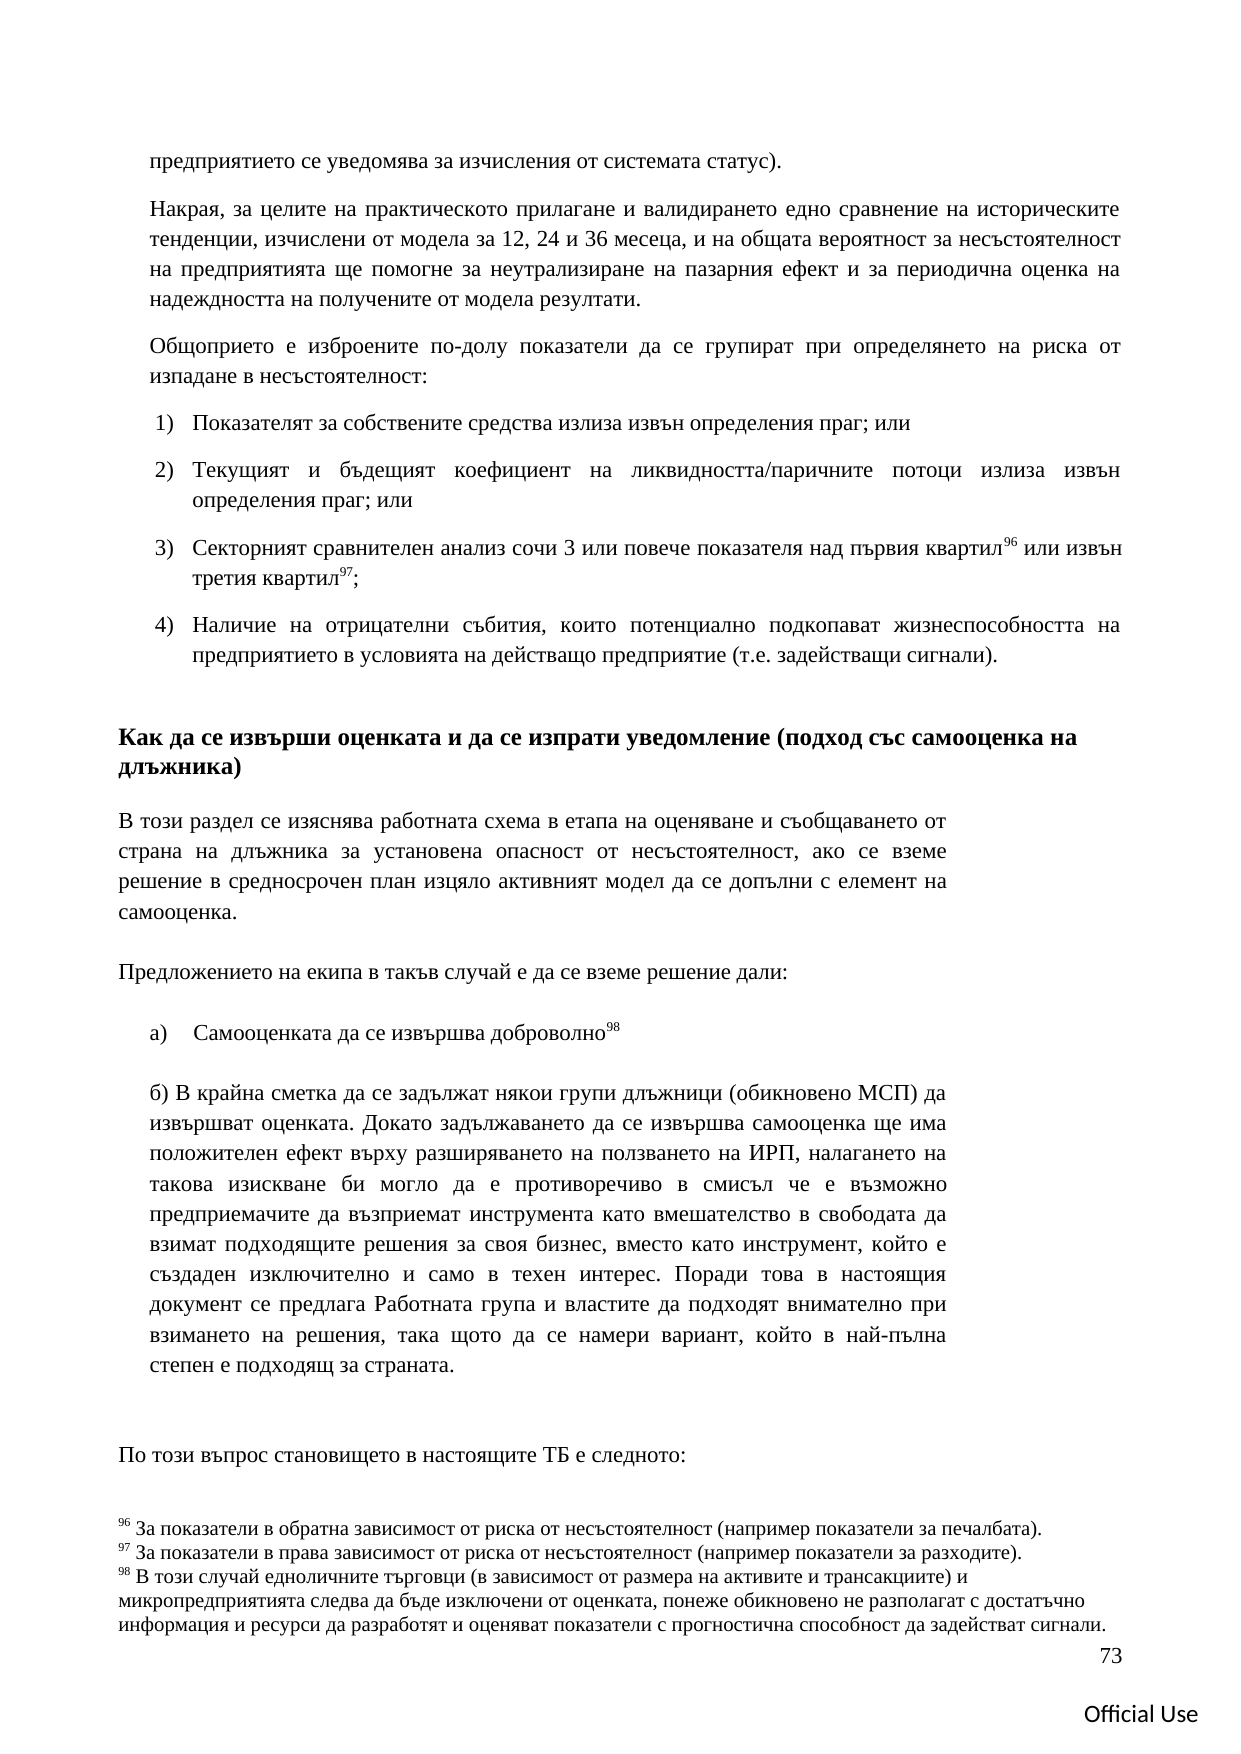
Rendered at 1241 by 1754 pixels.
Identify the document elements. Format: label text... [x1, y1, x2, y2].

text В този раздел се изяснява работната схема в етапа на оценяване и съобщаването от страна на длъжника за установена опасност от несъстоятелност, ако се вземе решение в средносрочен план изцяло активният модел да се допълни с елемент на самооценка. [118, 807, 948, 924]
text Предложението на екипа в такъв случай е да се вземе решение дали: [118, 958, 948, 984]
list Текущият и бъдещият коефициент на ликвидността/паричните потоци излиза извън определения праг; или [154, 456, 1122, 513]
text Общоприето е изброените по-долу показатели да се групират при определянето на риска от изпадане в несъстоятелност: [149, 332, 1122, 389]
text а) Самооценката да се извършва доброволно [149, 1019, 948, 1045]
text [149, 148, 1122, 174]
text По този въпрос становището в настоящите ТБ е следното: [118, 1442, 948, 1501]
list Наличие на отрицателни събития, които потенциално подкопават жизнеспособността на предприятието в условията на действащо предприятие (т.е. задействащи сигнали). [154, 611, 1122, 667]
text б) В крайна сметка да се задължат някои групи длъжници (обикновено МСП) да извършват оценката. Докато задължаването да се извършва самооценка ще има положителен ефект върху разширяването на ползването на ИРП, налагането на такова изискване би могло да е противоречиво в смисъл че е възможно предприемачите да възприемат инструмента като вмешателство в свободата да взимат подходящите решения за своя бизнес, вместо като инструмент, който е създаден изключително и само в техен интерес. Поради това в настоящия документ се предлага Работната група и властите да подходят внимателно при взимането на решения, така щото да се намери вариант, който в най-пълна степен е подходящ за страната. [149, 1049, 948, 1377]
list Показателят за собствените средства излиза извън определения праг; или [154, 409, 1122, 436]
list Секторният сравнителен анализ сочи 3 или повече показателя над първия квартил или извън третия квартил; [154, 533, 1122, 590]
text Накрая, за целите на практическото прилагане и валидирането едно сравнение на историческите тенденции, изчислени от модела за 12, 24 и 36 месеца, и на общата вероятност за несъстоятелност на предприятията ще помогне за неутрализиране на пазарния ефект и за периодична оценка на надеждността на получените от модела резултати. [149, 194, 1122, 312]
subtitle Как да се извърши оценката и да се изпрати уведомление (подход със самооценка на длъжника) [118, 722, 1093, 780]
